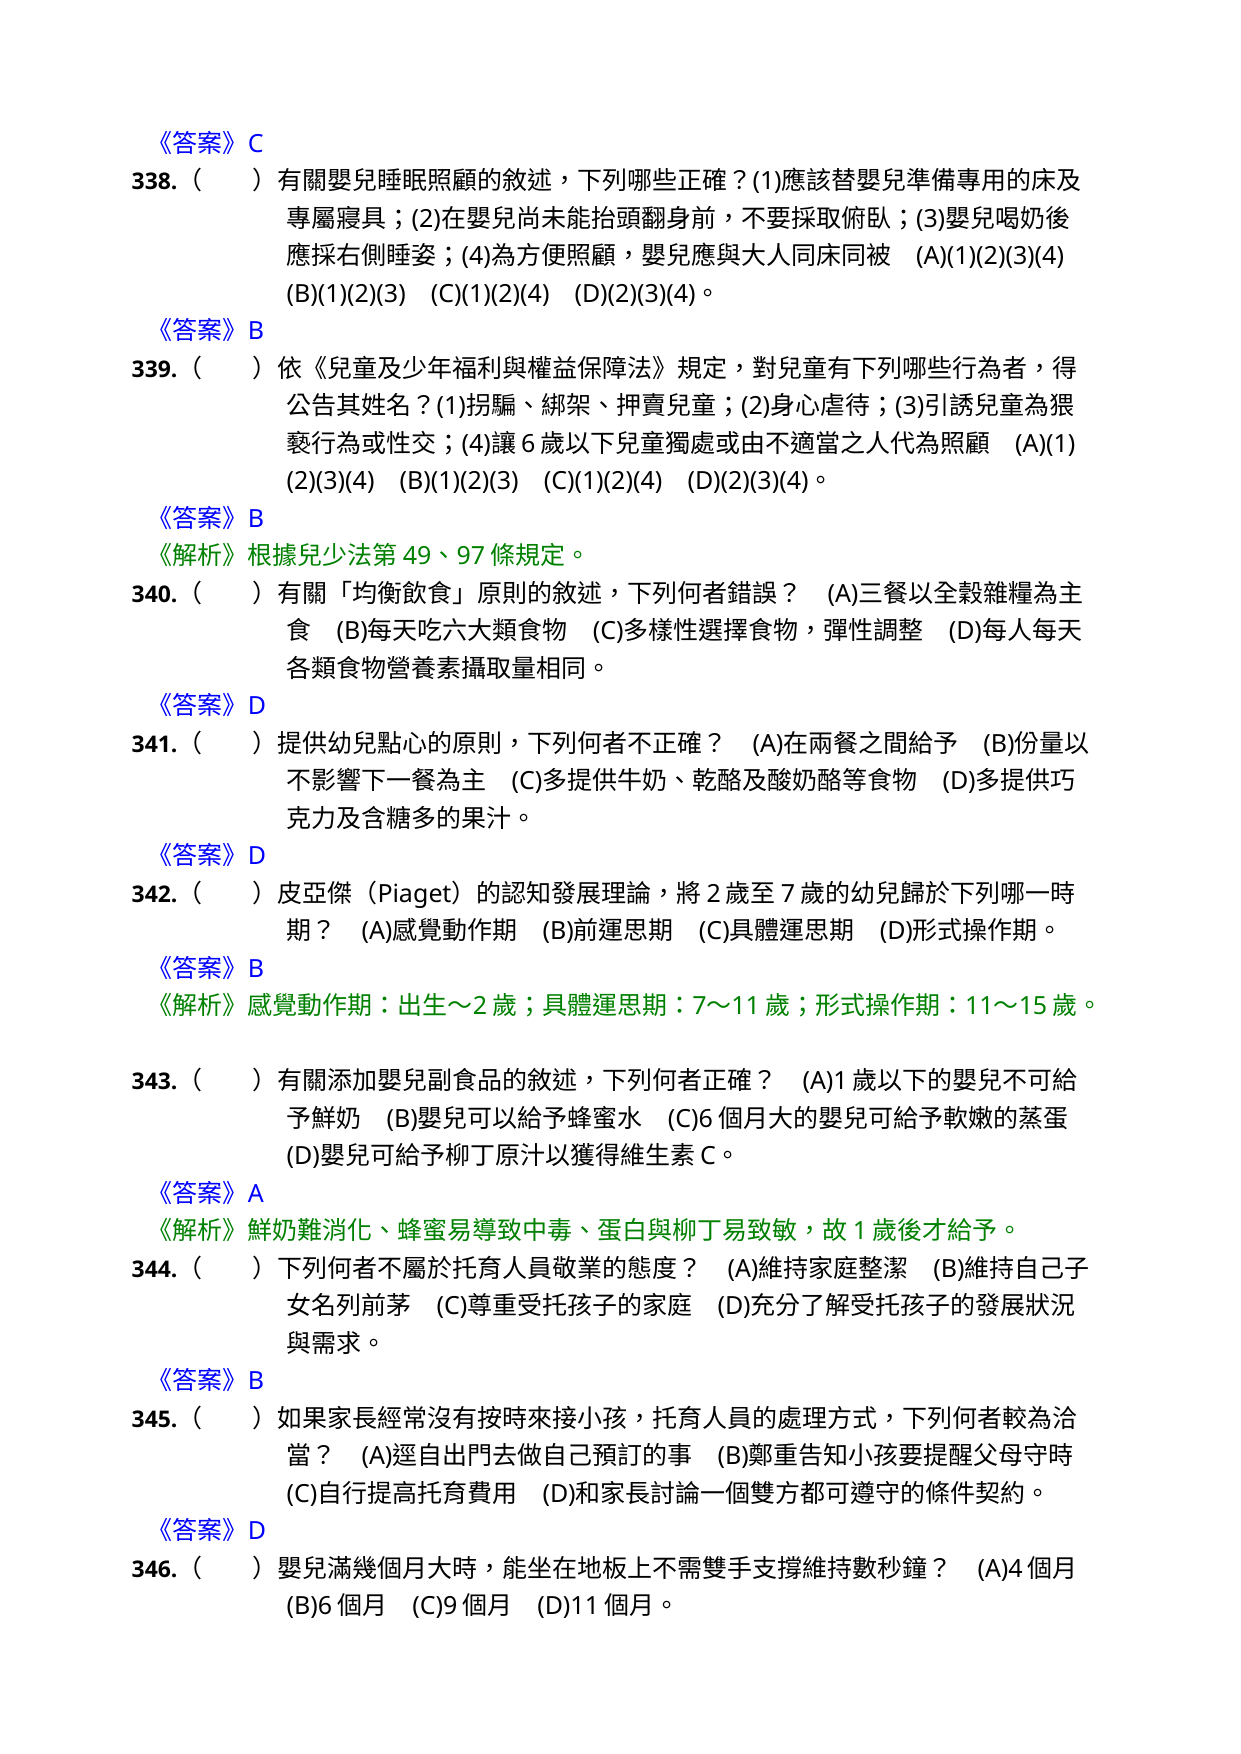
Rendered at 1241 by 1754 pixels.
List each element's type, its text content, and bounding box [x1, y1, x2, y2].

list （ ）如果家長經常沒有按時來接小孩，托育人員的處理方式，下列何者較為洽當？ (A)逕自出門去做自己預訂的事 (B)鄭重告知小孩要提醒父母守時 (C)自行提高托育費用 (D)和家長討論一個雙方都可遵守的條件契約。 [177, 1398, 1092, 1510]
list （ ）提供幼兒點心的原則，下列何者不正確？ (A)在兩餐之間給予 (B)份量以不影響下一餐為主 (C)多提供牛奶、乾酪及酸奶酪等食物 (D)多提供巧克力及含糖多的果汁。 [177, 723, 1092, 835]
text 《解析》感覺動作期：出生～2歲；具體運思期：7～11歲；形式操作期：11～15歲。 [148, 985, 1092, 1060]
list （ ）嬰兒滿幾個月大時，能坐在地板上不需雙手支撐維持數秒鐘？ (A)4個月 (B)6個月 (C)9個月 (D)11個月。 [177, 1548, 1092, 1623]
text 《答案》D [148, 685, 1092, 723]
list （ ）有關「均衡飲食」原則的敘述，下列何者錯誤？ (A)三餐以全穀雜糧為主食 (B)每天吃六大類食物 (C)多樣性選擇食物，彈性調整 (D)每人每天各類食物營養素攝取量相同。 [177, 573, 1092, 685]
list （ ）下列何者不屬於托育人員敬業的態度？ (A)維持家庭整潔 (B)維持自己子女名列前茅 (C)尊重受托孩子的家庭 (D)充分了解受托孩子的發展狀況與需求。 [177, 1248, 1092, 1360]
text 《答案》B [148, 1360, 1092, 1398]
list （ ）有關嬰兒睡眠照顧的敘述，下列哪些正確？(1)應該替嬰兒準備專用的床及專屬寢具；(2)在嬰兒尚未能抬頭翻身前，不要採取俯臥；(3)嬰兒喝奶後應採右側睡姿；(4)為方便照顧，嬰兒應與大人同床同被 (A)(1)(2)(3)(4) (B)(1)(2)(3) (C)(1)(2)(4) (D)(2)(3)(4)。 [177, 160, 1092, 310]
list （ ）依《兒童及少年福利與權益保障法》規定，對兒童有下列哪些行為者，得公告其姓名？(1)拐騙、綁架、押賣兒童；(2)身心虐待；(3)引誘兒童為猥褻行為或性交；(4)讓6歲以下兒童獨處或由不適當之人代為照顧 (A)(1)(2)(3)(4) (B)(1)(2)(3) (C)(1)(2)(4) (D)(2)(3)(4)。 [177, 348, 1092, 498]
text 《答案》B [148, 948, 1092, 985]
text 《解析》鮮奶難消化、蜂蜜易導致中毒、蛋白與柳丁易致敏，故1歲後才給予。 [148, 1210, 1092, 1248]
text 《答案》D [148, 835, 1092, 873]
text 《解析》根據兒少法第49、97條規定。 [148, 535, 1092, 573]
text 《答案》C [148, 123, 1092, 160]
text 《答案》D [148, 1510, 1092, 1548]
list （ ）有關添加嬰兒副食品的敘述，下列何者正確？ (A)1歲以下的嬰兒不可給予鮮奶 (B)嬰兒可以給予蜂蜜水 (C)6個月大的嬰兒可給予軟嫩的蒸蛋 (D)嬰兒可給予柳丁原汁以獲得維生素C。 [177, 1060, 1092, 1173]
text 《答案》A [148, 1173, 1092, 1210]
list （ ）皮亞傑（Piaget）的認知發展理論，將2歲至7歲的幼兒歸於下列哪一時期？ (A)感覺動作期 (B)前運思期 (C)具體運思期 (D)形式操作期。 [177, 873, 1092, 948]
text 《答案》B [148, 310, 1092, 348]
text 《答案》B [148, 498, 1092, 535]
